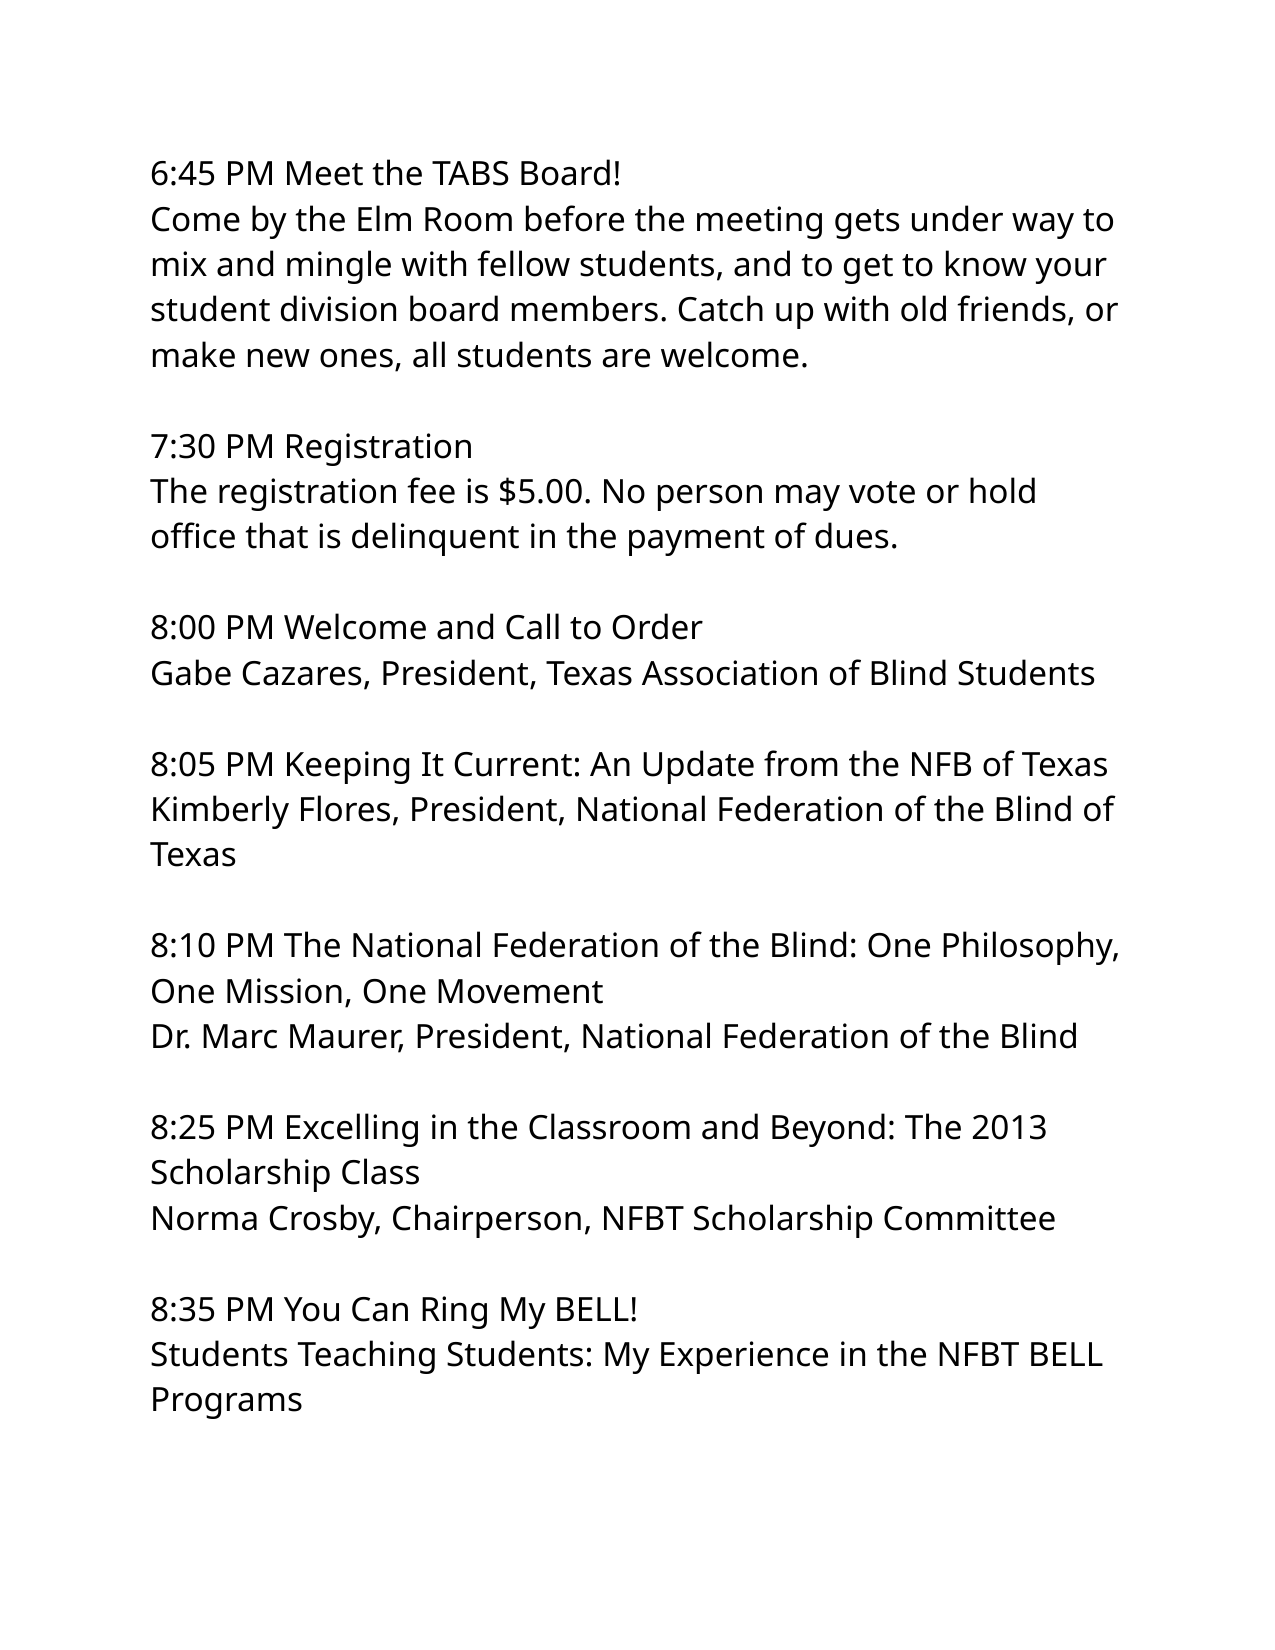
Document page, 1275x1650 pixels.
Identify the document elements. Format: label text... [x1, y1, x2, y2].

text 7:30 PM Registration [150, 422, 1125, 468]
text 8:25 PM Excelling in the Classroom and Beyond: The 2013 Scholarship Class [150, 1104, 1125, 1194]
text Students Teaching Students: My Experience in the NFBT BELL Programs [150, 1331, 1125, 1422]
text Dr. Marc Maurer, President, National Federation of the Blind [150, 1013, 1125, 1058]
text Come by the Elm Room before the meeting gets under way to mix and mingle with fellow students, and to get to know your student division board members. Catch up with old friends, or make new ones, all students are welcome. [150, 195, 1125, 377]
text 8:05 PM Keeping It Current: An Update from the NFB of Texas [150, 740, 1125, 786]
text Kimberly Flores, President, National Federation of the Blind of Texas [150, 786, 1125, 877]
text 8:00 PM Welcome and Call to Order [150, 604, 1125, 649]
text 8:10 PM The National Federation of the Blind: One Philosophy, One Mission, One Movement [150, 922, 1125, 1013]
text 6:45 PM Meet the TABS Board! [150, 150, 1125, 195]
text The registration fee is $5.00. No person may vote or hold office that is delinquent in the payment of dues. [150, 468, 1125, 559]
text 8:35 PM You Can Ring My BELL! [150, 1285, 1125, 1331]
text Gabe Cazares, President, Texas Association of Blind Students [150, 649, 1125, 695]
text Norma Crosby, Chairperson, NFBT Scholarship Committee [150, 1194, 1125, 1240]
